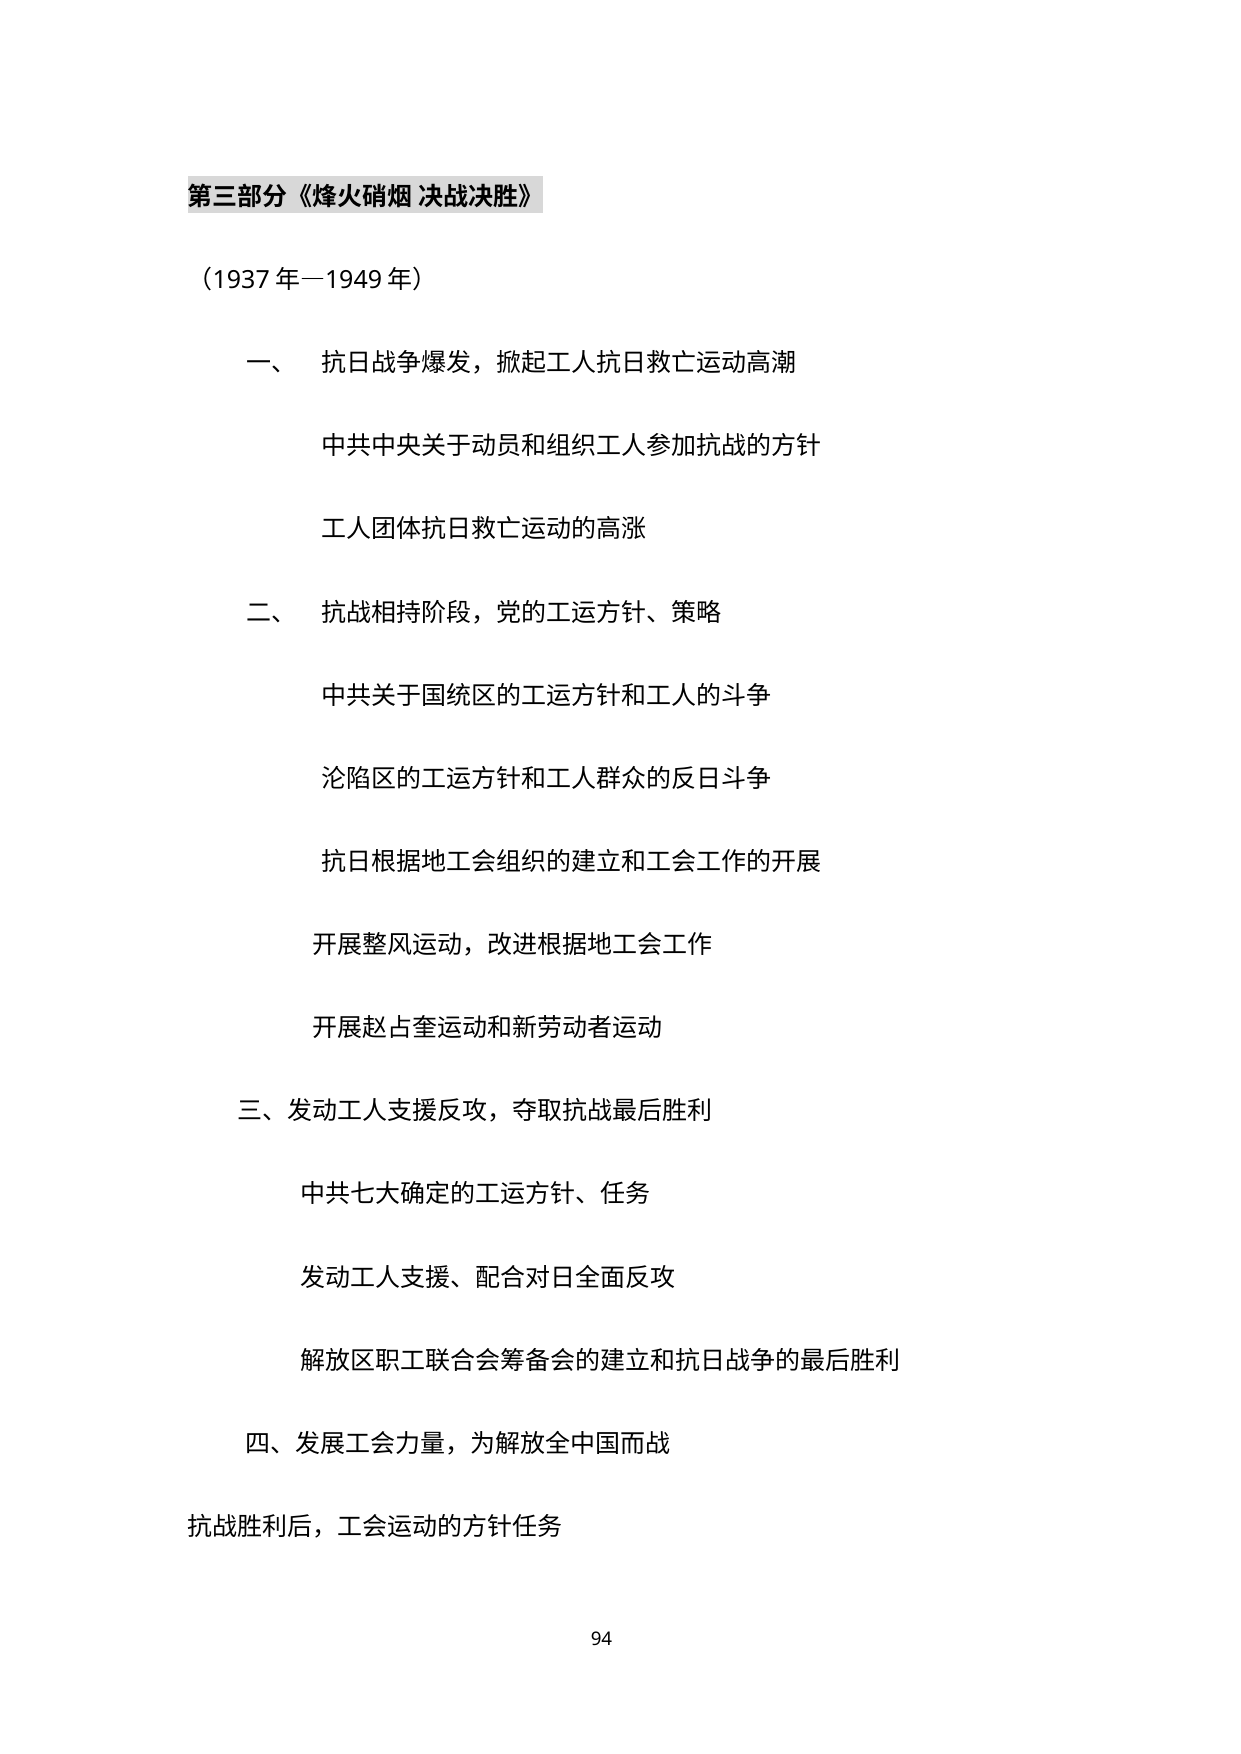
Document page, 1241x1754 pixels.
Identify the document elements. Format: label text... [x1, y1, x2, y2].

text 开展整风运动，改进根据地工会工作 [187, 910, 1053, 975]
text 中共中央关于动员和组织工人参加抗战的方针 [321, 411, 1053, 476]
text 抗战胜利后，工会运动的方针任务 [187, 1492, 1053, 1557]
text 中共关于国统区的工运方针和工人的斗争 [321, 661, 1053, 726]
text （1937年—1949年） [187, 245, 1053, 310]
text 开展赵占奎运动和新劳动者运动 [187, 993, 1053, 1058]
text 沦陷区的工运方针和工人群众的反日斗争 [321, 744, 1053, 809]
text 三、发动工人支援反攻，夺取抗战最后胜利 [187, 1076, 1053, 1141]
list 抗日战争爆发，掀起工人抗日救亡运动高潮 [246, 328, 1053, 393]
text 抗日根据地工会组织的建立和工会工作的开展 [321, 827, 1053, 892]
text 四、发展工会力量，为解放全中国而战 [187, 1409, 1053, 1474]
text 发动工人支援、配合对日全面反攻 [187, 1243, 1053, 1308]
text 工人团体抗日救亡运动的高涨 [321, 494, 1053, 559]
list 抗战相持阶段，党的工运方针、策略 [246, 578, 1053, 643]
text 解放区职工联合会筹备会的建立和抗日战争的最后胜利 [187, 1326, 1053, 1391]
text 中共七大确定的工运方针、任务 [187, 1159, 1053, 1224]
text 第三部分《烽火硝烟 决战决胜》 [187, 162, 1053, 227]
